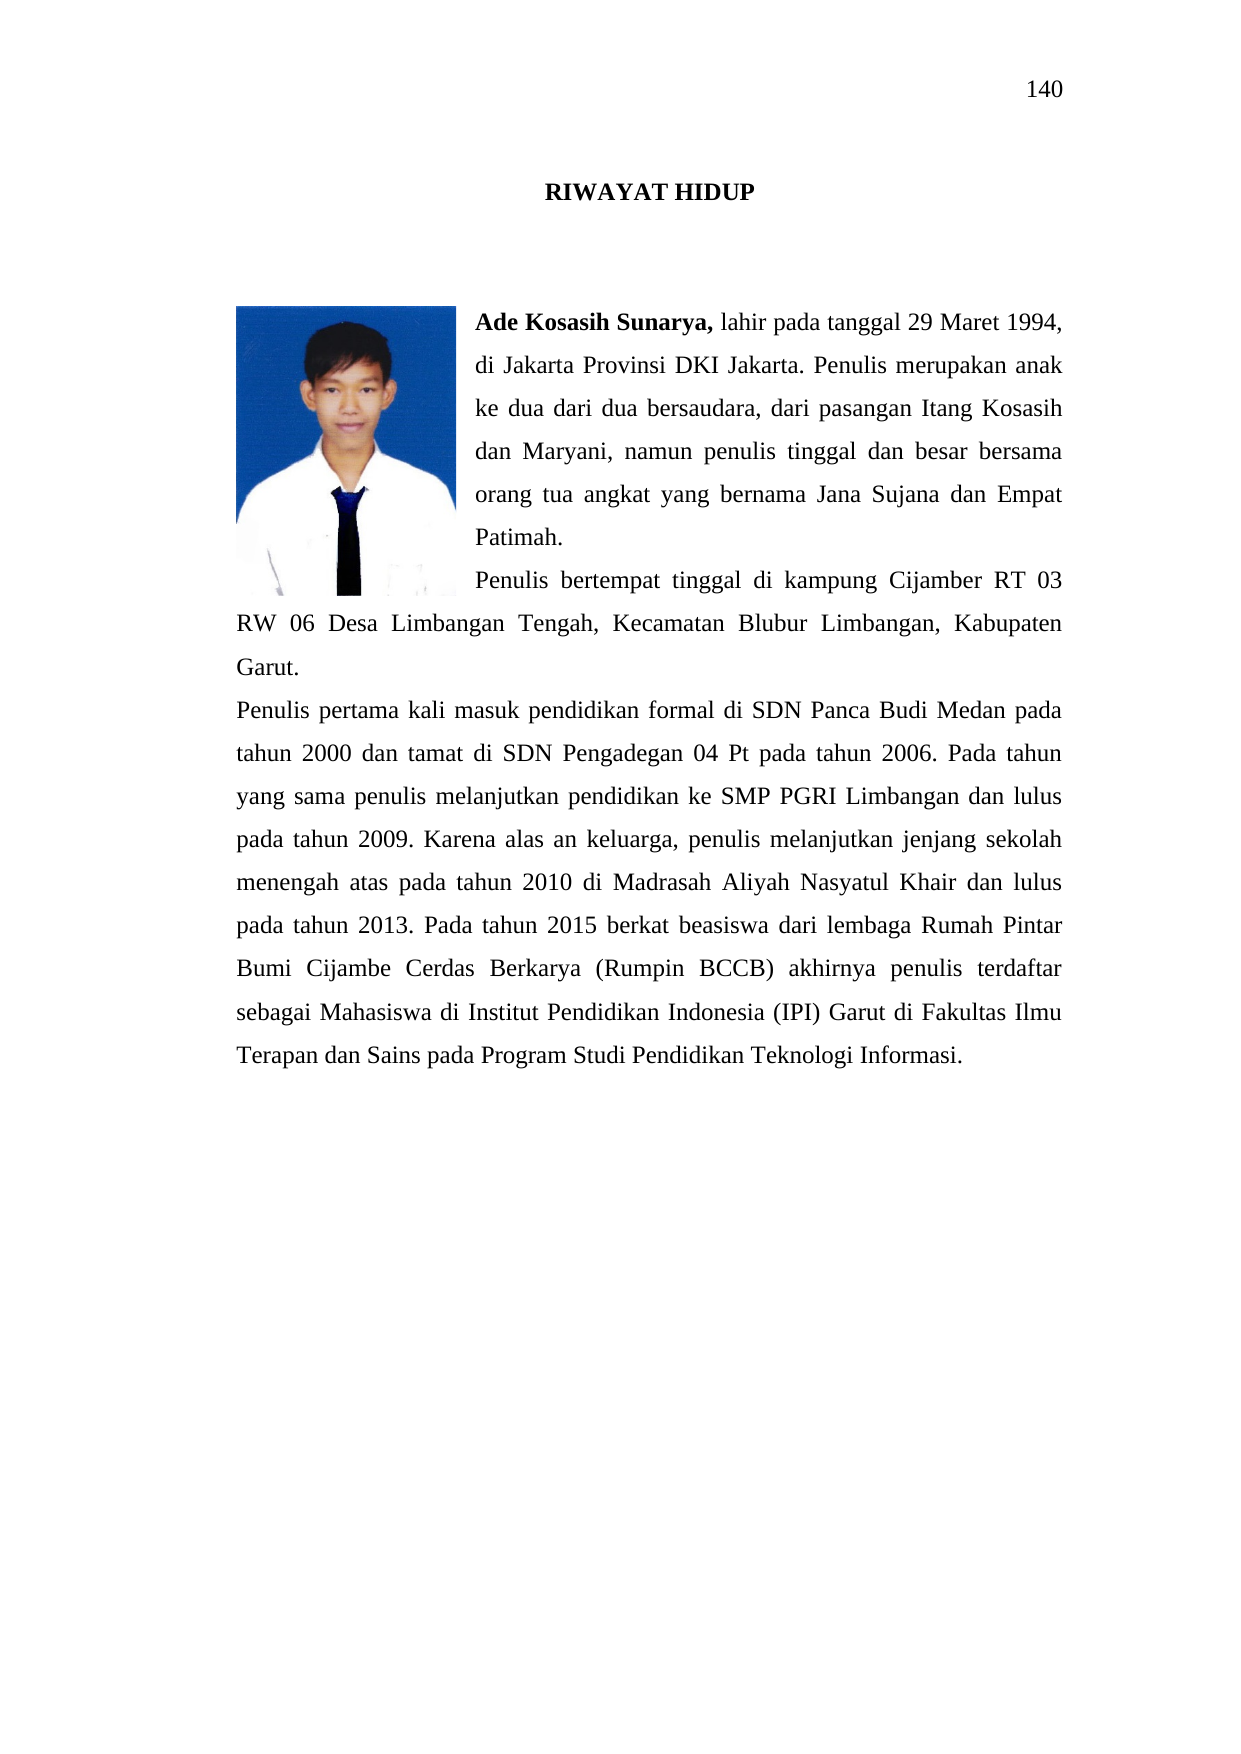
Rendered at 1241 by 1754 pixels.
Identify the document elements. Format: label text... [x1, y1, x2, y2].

text Penulis pertama kali masuk pendidikan formal di SDN Panca Budi Medan pada tahun 2000 dan tamat di SDN Pengadegan 04 Pt pada tahun 2006. Pada tahun yang sama penulis melanjutkan pendidikan ke SMP PGRI Limbangan dan lulus pada tahun 2009. Karena alas an keluarga, penulis melanjutkan jenjang sekolah menengah atas pada tahun 2010 di Madrasah Aliyah Nasyatul Khair dan lulus pada tahun 2013. Pada tahun 2015 berkat beasiswa dari lembaga Rumah Pintar Bumi Cijambe Cerdas Berkarya (Rumpin BCCB) akhirnya penulis terdaftar sebagai Mahasiswa di Institut Pendidikan Indonesia (IPI) Garut di Fakultas Ilmu Terapan dan Sains pada Program Studi Pendidikan Teknologi Informasi. [236, 695, 1063, 1068]
picture [236, 306, 457, 596]
text RIWAYAT HIDUP [236, 177, 1063, 206]
text Ade Kosasih Sunarya, lahir pada tanggal 29 Maret 1994, di Jakarta Provinsi DKI Jakarta. Penulis merupakan anak ke dua dari dua bersaudara, dari pasangan Itang Kosasih dan Maryani, namun penulis tinggal dan besar bersama orang tua angkat yang bernama Jana Sujana dan Empat Patimah. [457, 307, 1063, 551]
text Penulis bertempat tinggal di kampung Cijamber RT 03 RW 06 Desa Limbangan Tengah, Kecamatan Blubur Limbangan, Kabupaten Garut. [236, 565, 1063, 680]
